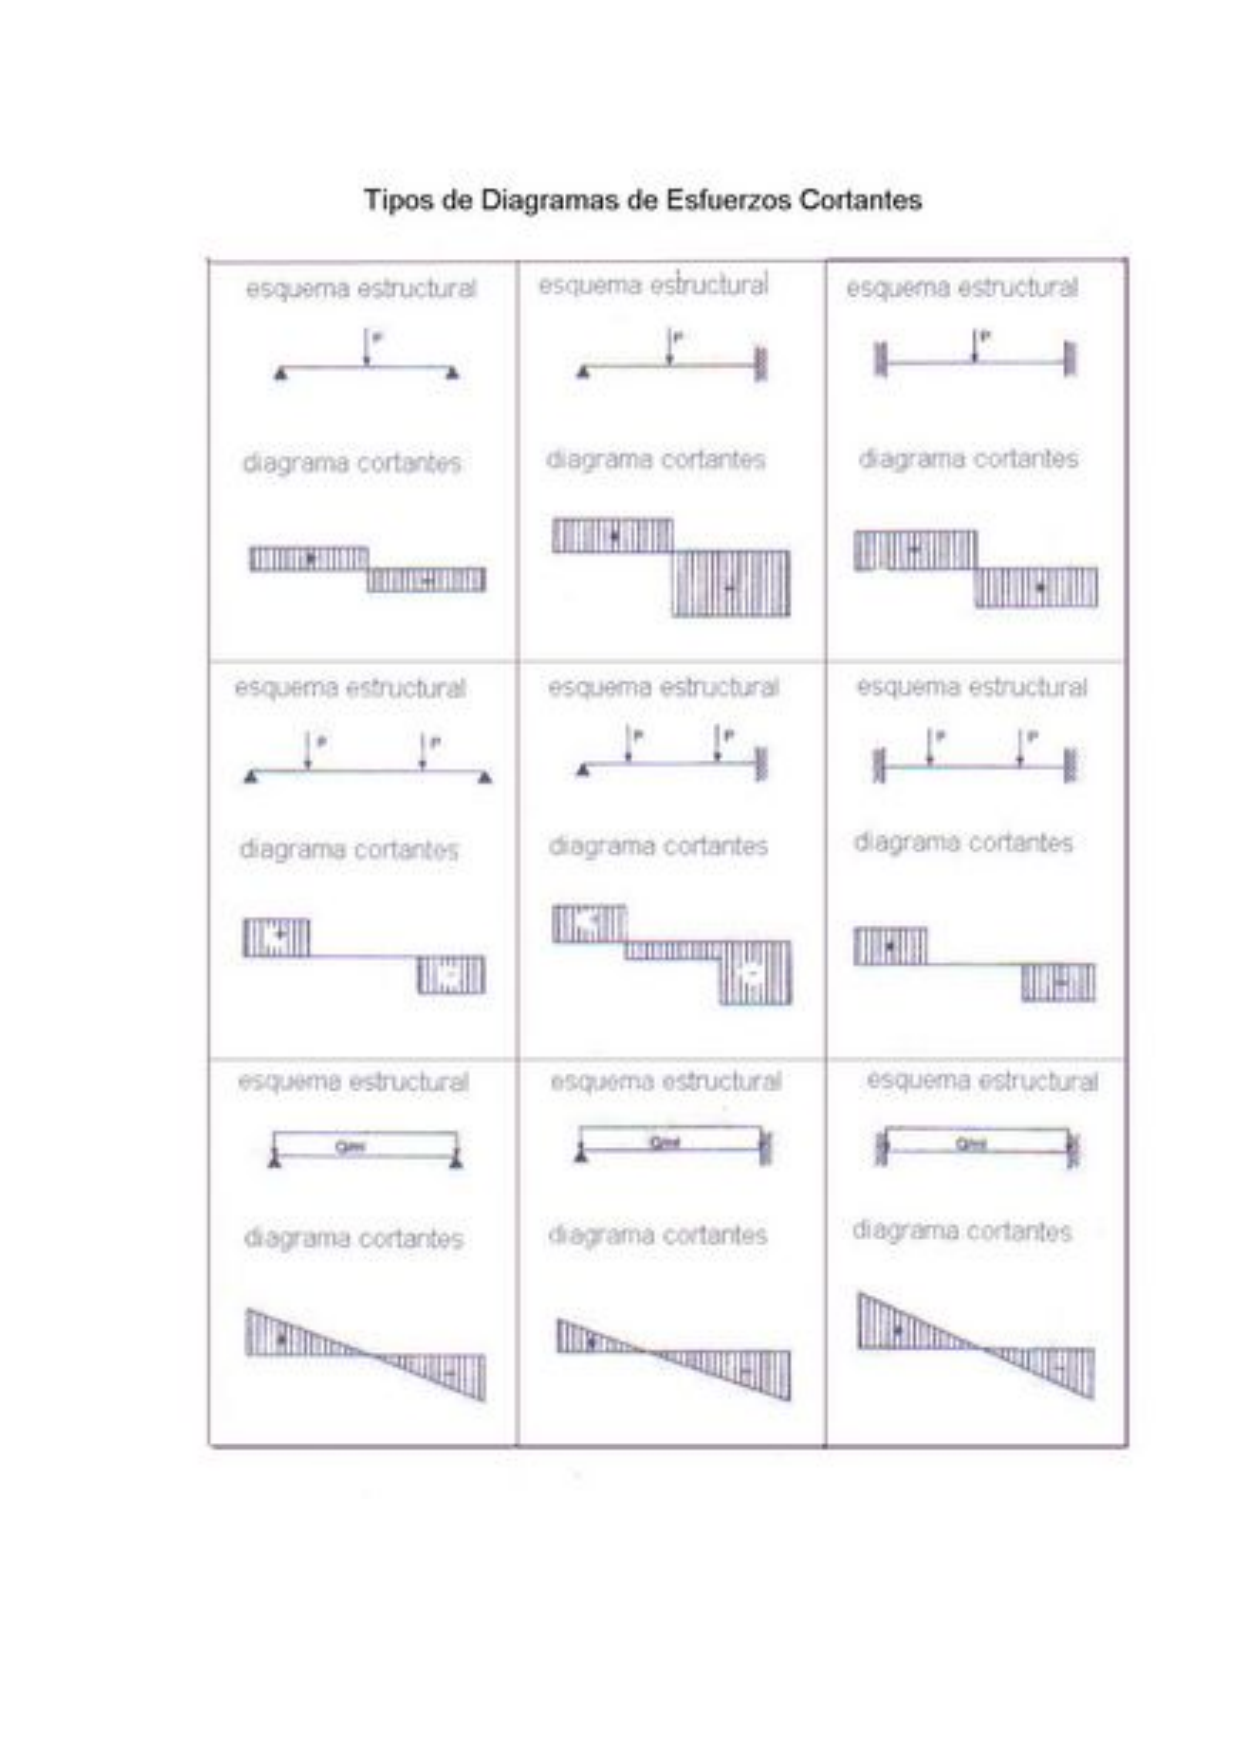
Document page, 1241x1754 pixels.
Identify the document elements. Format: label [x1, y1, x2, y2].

picture [177, 147, 1173, 1499]
